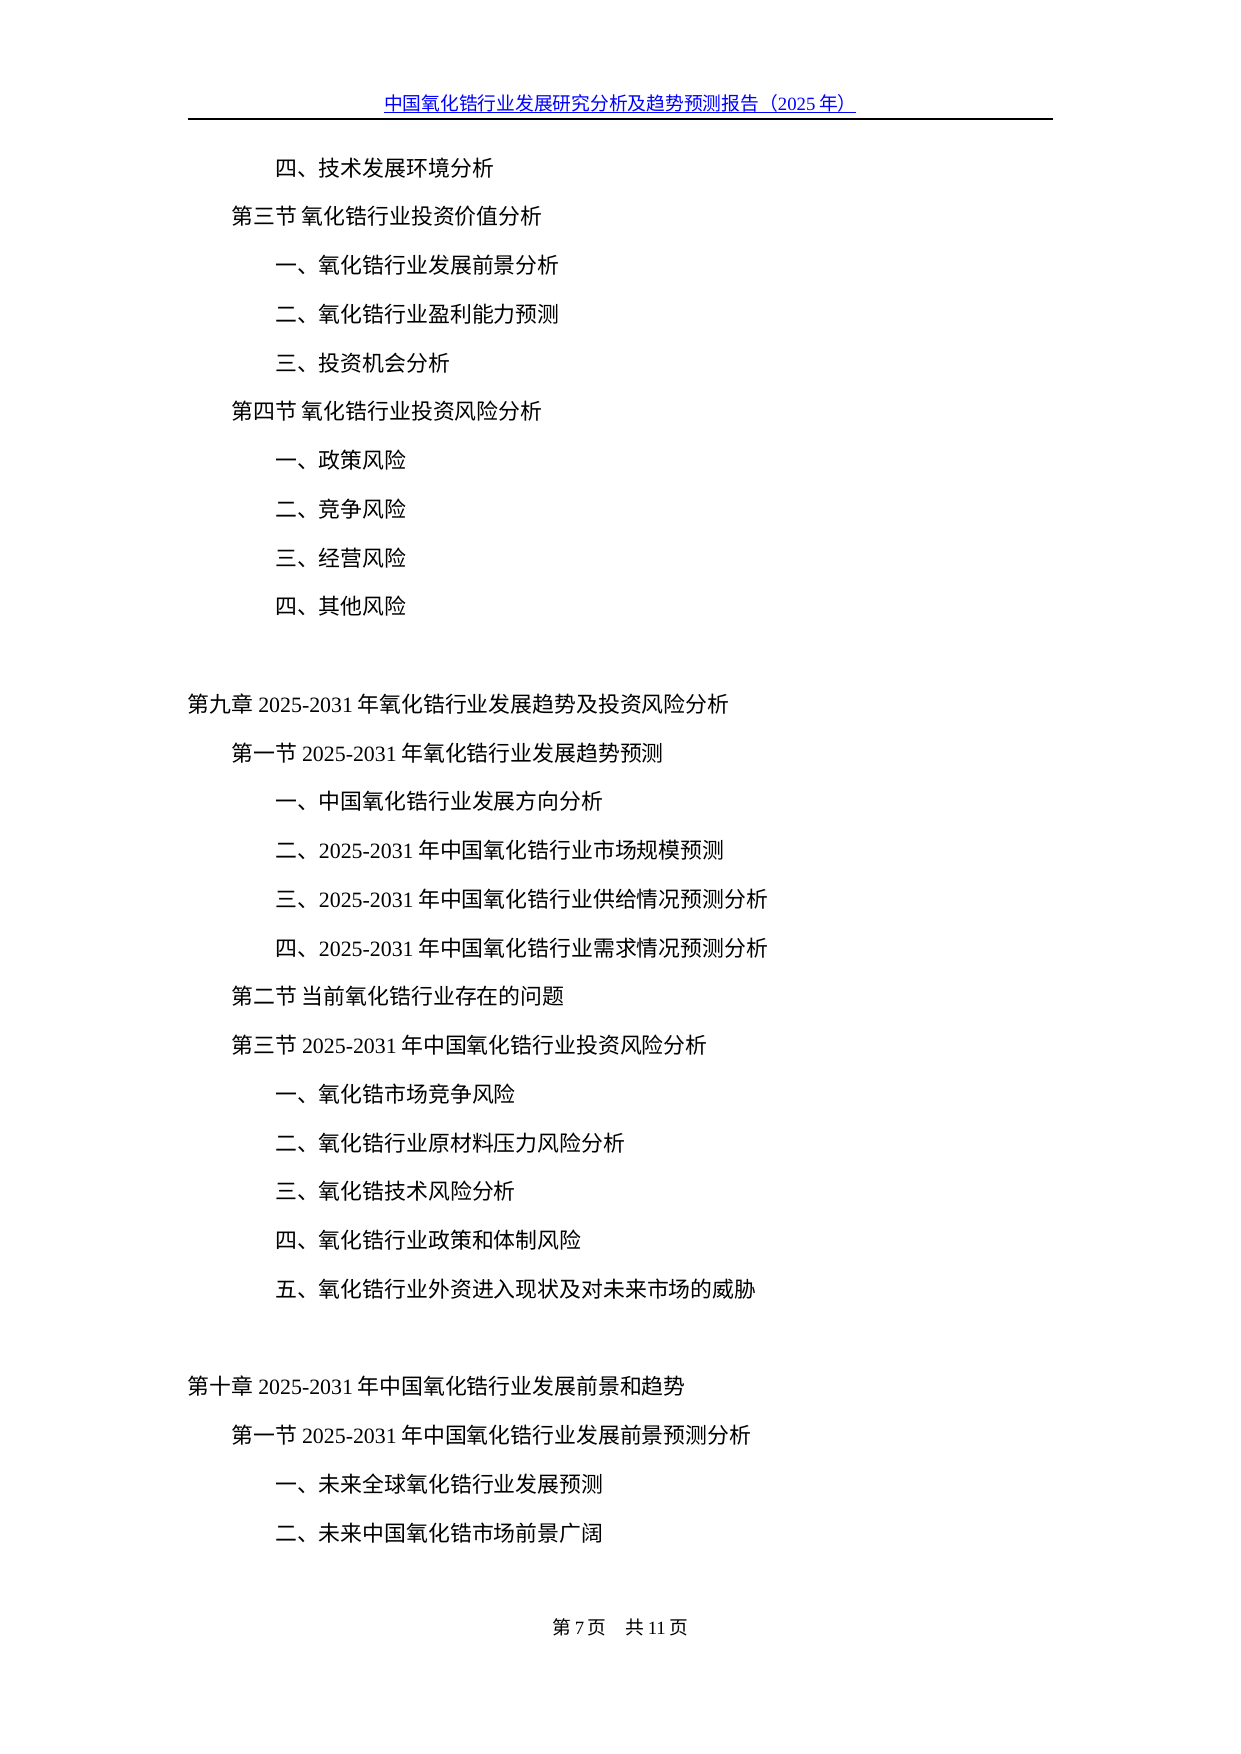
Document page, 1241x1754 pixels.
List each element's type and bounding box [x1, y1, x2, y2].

text [187, 150, 1053, 1548]
